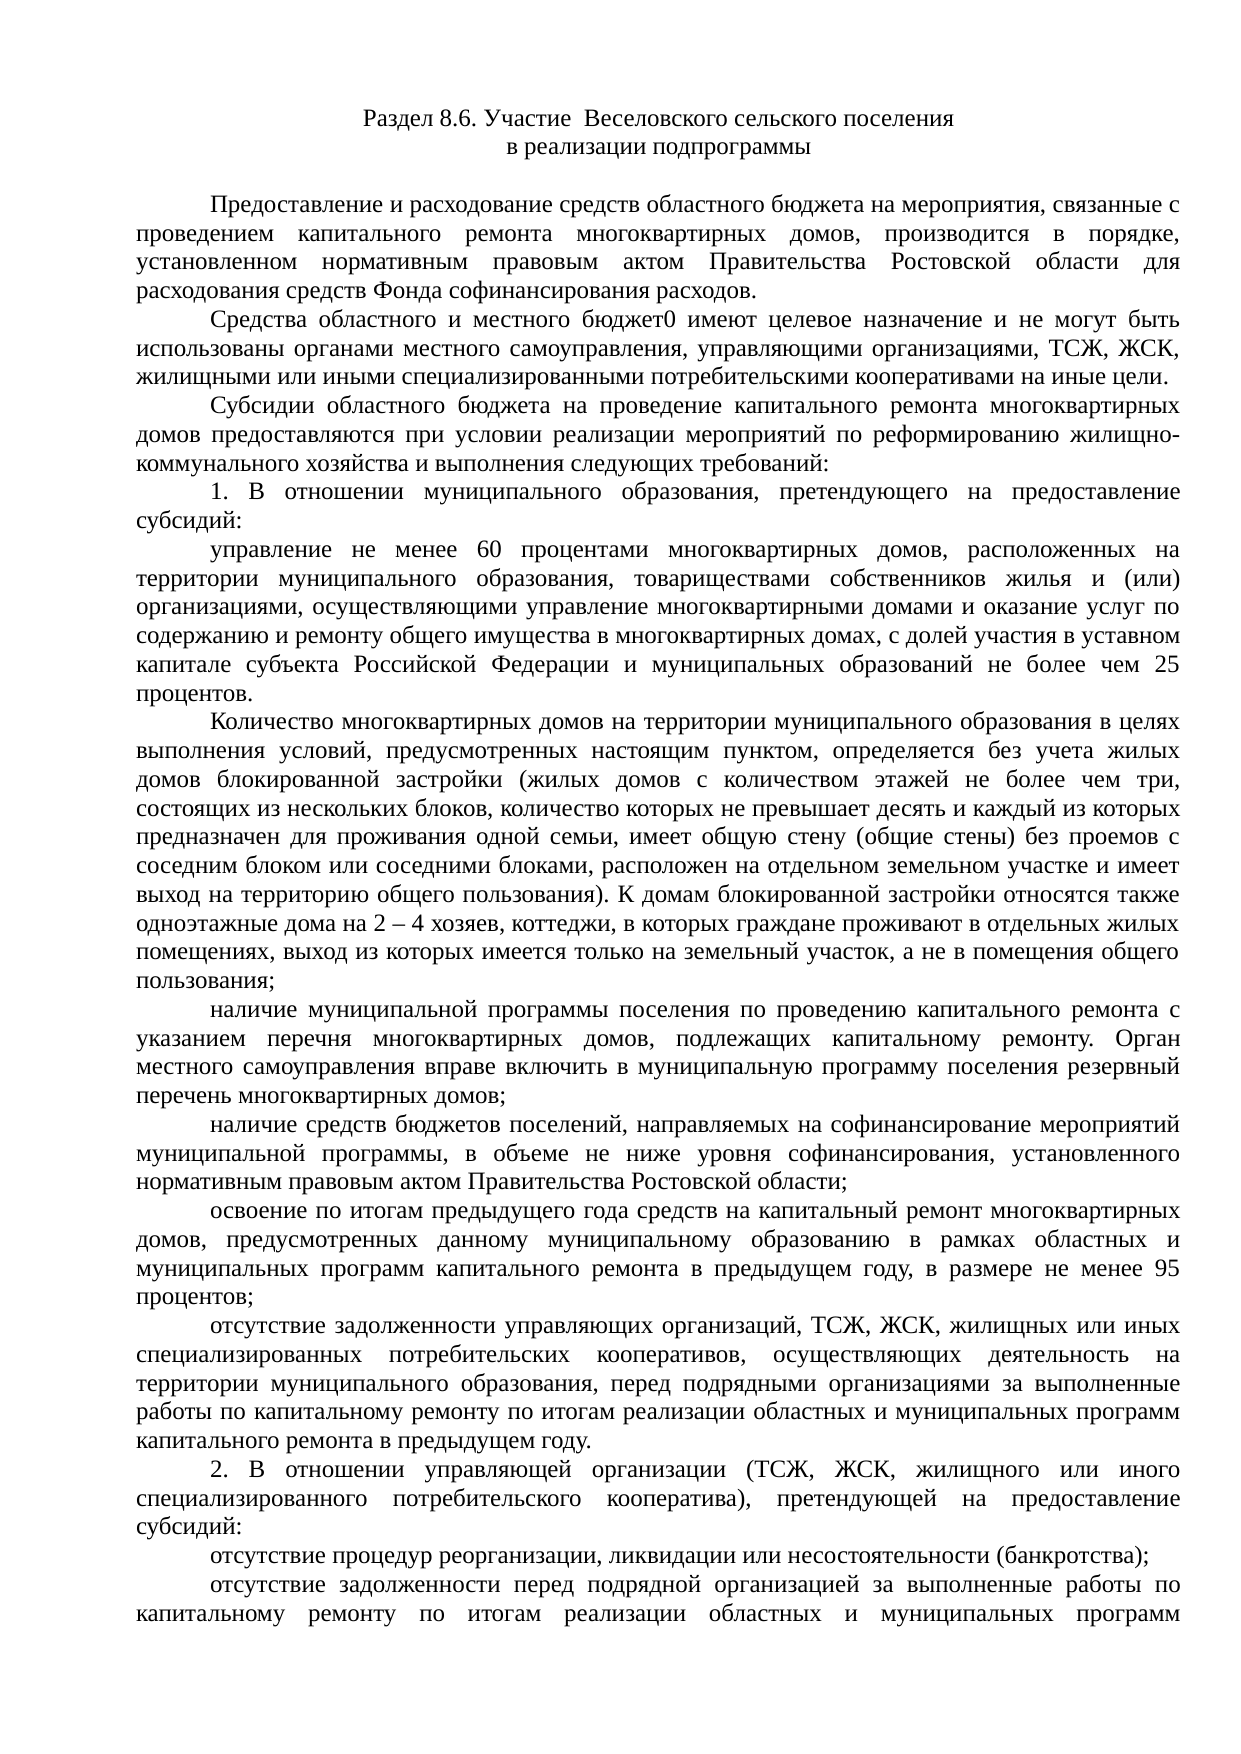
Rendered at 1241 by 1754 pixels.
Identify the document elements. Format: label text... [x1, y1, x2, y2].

text Субсидии областного бюджета на проведение капитального ремонта многоквартирных домов предоставляются при условии реализации мероприятий по реформированию жилищно-коммунального хозяйства и выполнения следующих требований: [136, 390, 1181, 476]
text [136, 1569, 1181, 1626]
text Количество многоквартирных домов на территории муниципального образования в целях выполнения условий, предусмотренных настоящим пунктом, определяется без учета жилых домов блокированной застройки (жилых домов с количеством этажей не более чем три, состоящих из нескольких блоков, количество которых не превышает десять и каждый из которых предназначен для проживания одной семьи, имеет общую стену (общие стены) без проемов с соседним блоком или соседними блоками, расположен на отдельном земельном участке и имеет выход на территорию общего пользования). К домам блокированной застройки относятся также одноэтажные дома на 2 – 4 хозяев, коттеджи, в которых граждане проживают в отдельных жилых помещениях, выход из которых имеется только на земельный участок, а не в помещения общего пользования; [136, 706, 1181, 994]
text управление не менее 60 процентами многоквартирных домов, расположенных на территории муниципального образования, товариществами собственников жилья и (или) организациями, осуществляющими управление многоквартирными домами и оказание услуг по содержанию и ремонту общего имущества в многоквартирных домах, с долей участия в уставном капитале субъекта Российской Федерации и муниципальных образований не более чем 25 процентов. [136, 534, 1181, 706]
text наличие муниципальной программы поселения по проведению капитального ремонта с указанием перечня многоквартирных домов, подлежащих капитальному ремонту. Орган местного самоуправления вправе включить в муниципальную программу поселения резервный перечень многоквартирных домов; [136, 994, 1181, 1109]
text Средства областного и местного бюджет0 имеют целевое назначение и не могут быть использованы органами местного самоуправления, управляющими организациями, ТСЖ, ЖСК, жилищными или иными специализированными потребительскими кооперативами на иные цели. [136, 304, 1181, 390]
text Предоставление и расходование средств областного бюджета на мероприятия, связанные с проведением капитального ремонта многоквартирных домов, производится в порядке, установленном нормативным правовым актом Правительства Ростовской области для расходования средств Фонда софинансирования расходов. [136, 189, 1181, 304]
text наличие средств бюджетов поселений, направляемых на софинансирование мероприятий муниципальной программы, в объеме не ниже уровня софинансирования, установленного нормативным правовым актом Правительства Ростовской области; [136, 1109, 1181, 1195]
text отсутствие процедур реорганизации, ликвидации или несостоятельности (банкротства); [136, 1540, 1181, 1569]
text в реализации подпрограммы [136, 131, 1181, 160]
text 2. В отношении управляющей организации (ТСЖ, ЖСК, жилищного или иного специализированного потребительского кооператива), претендующей на предоставление субсидий: [136, 1454, 1181, 1540]
text отсутствие задолженности управляющих организаций, ТСЖ, ЖСК, жилищных или иных специализированных потребительских кооперативов, осуществляющих деятельность на территории муниципального образования, перед подрядными организациями за выполненные работы по капитальному ремонту по итогам реализации областных и муниципальных программ капитального ремонта в предыдущем году. [136, 1310, 1181, 1454]
text 1. В отношении муниципального образования, претендующего на предоставление субсидий: [136, 476, 1181, 534]
text Раздел 8.6. Участие Веселовского сельского поселения [136, 103, 1181, 131]
text освоение по итогам предыдущего года средств на капитальный ремонт многоквартирных домов, предусмотренных данному муниципальному образованию в рамках областных и муниципальных программ капитального ремонта в предыдущем году, в размере не менее 95 процентов; [136, 1195, 1181, 1310]
